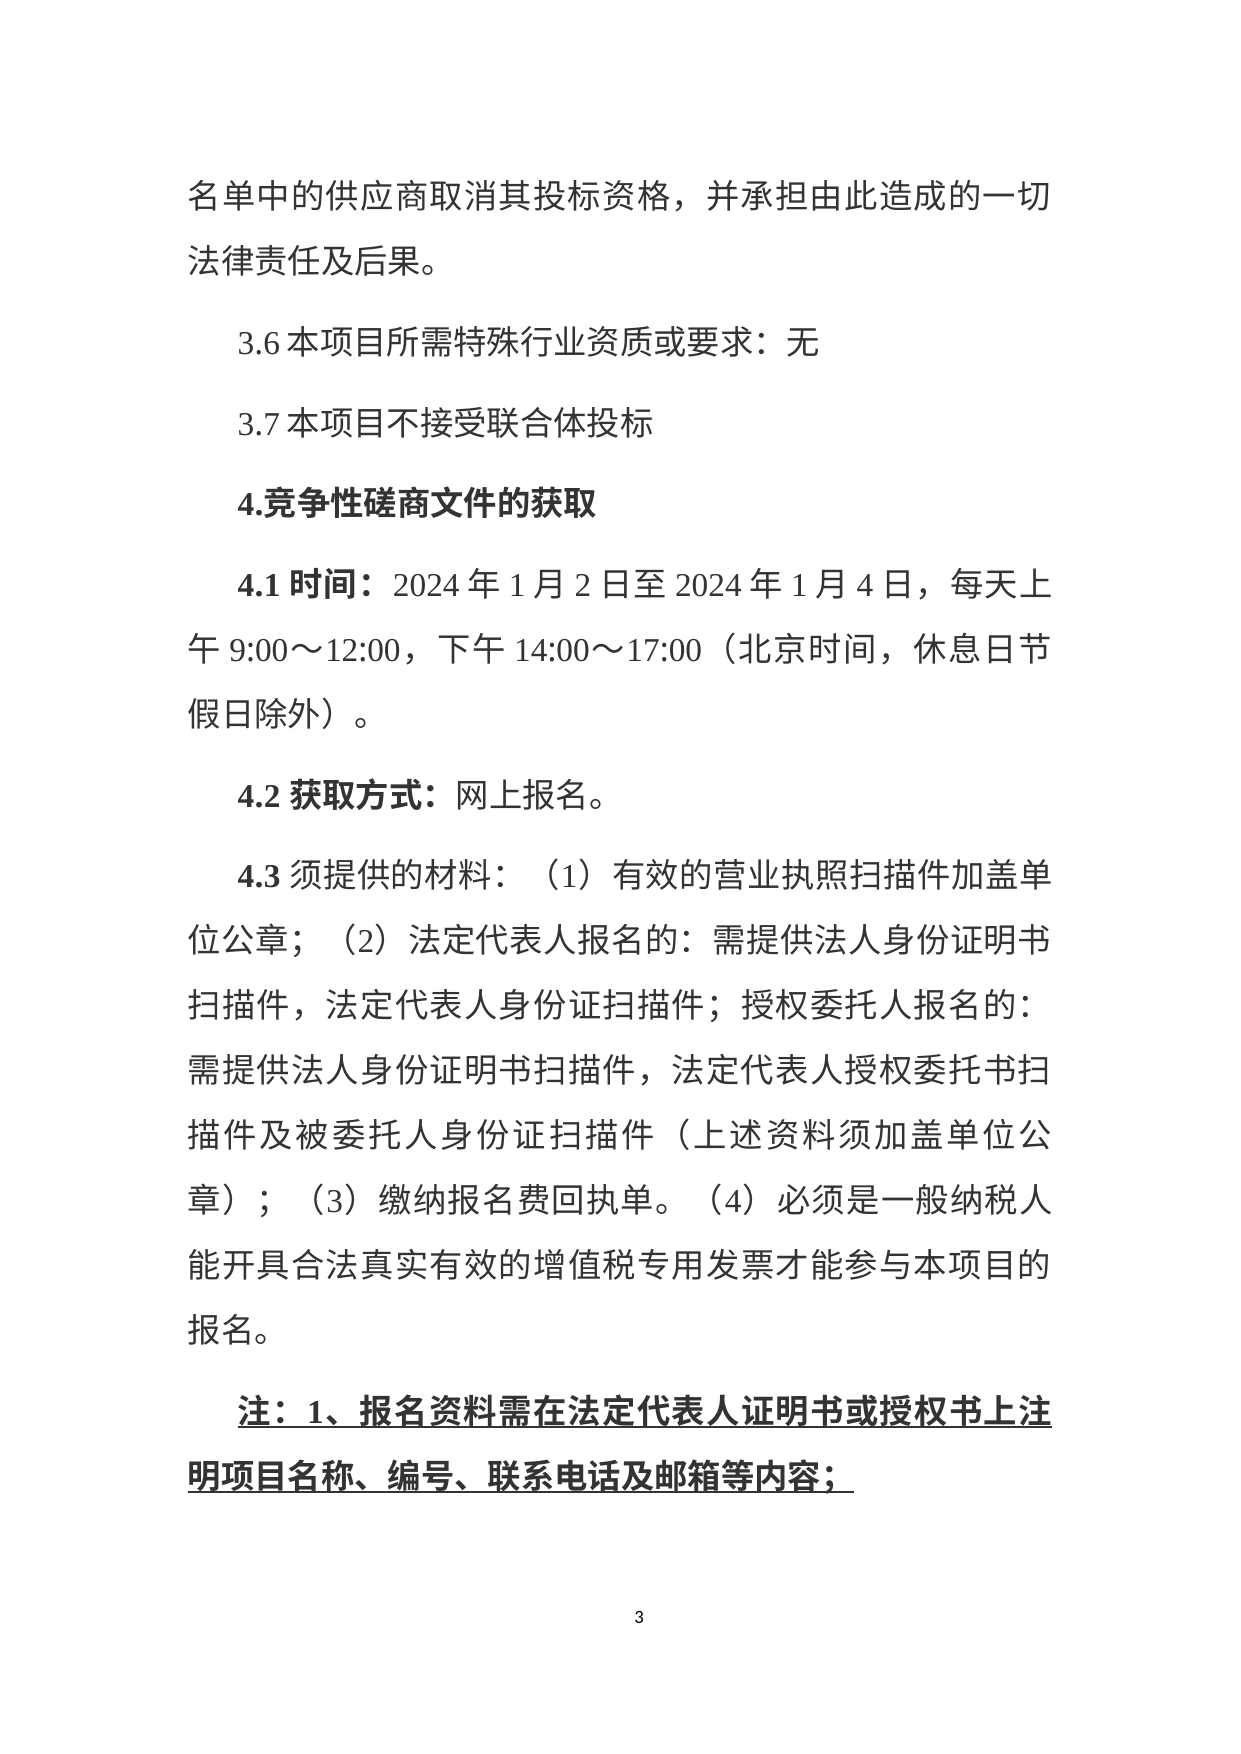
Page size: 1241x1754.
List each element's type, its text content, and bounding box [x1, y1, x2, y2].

text 4.2 获取方式：网上报名。 [187, 760, 1053, 825]
text 4.3 须提供的材料：（1）有效的营业执照扫描件加盖单位公章；（2）法定代表人报名的：需提供法人身份证明书扫描件，法定代表人身份证扫描件；授权委托人报名的：需提供法人身份证明书扫描件，法定代表人授权委托书扫描件及被委托人身份证扫描件（上述资料须加盖单位公章）；（3）缴纳报名费回执单。（4）必须是一般纳税人能开具合法真实有效的增值税专用发票才能参与本项目的报名。 [187, 841, 1053, 1361]
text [187, 162, 1053, 292]
text 4.1 时间：2024年1月2日至2024年1月4日，每天上午9:00～12:00，下午14:00～17:00（北京时间，休息日节假日除外）。 [187, 549, 1053, 744]
text 3.7本项目不接受联合体投标 [187, 388, 1053, 453]
text 4.竞争性磋商文件的获取 [187, 469, 1053, 534]
text 3.6本项目所需特殊行业资质或要求：无 [187, 308, 1053, 373]
text 注：1、报名资料需在法定代表人证明书或授权书上注明项目名称、编号、联系电话及邮箱等内容； [187, 1376, 1053, 1506]
